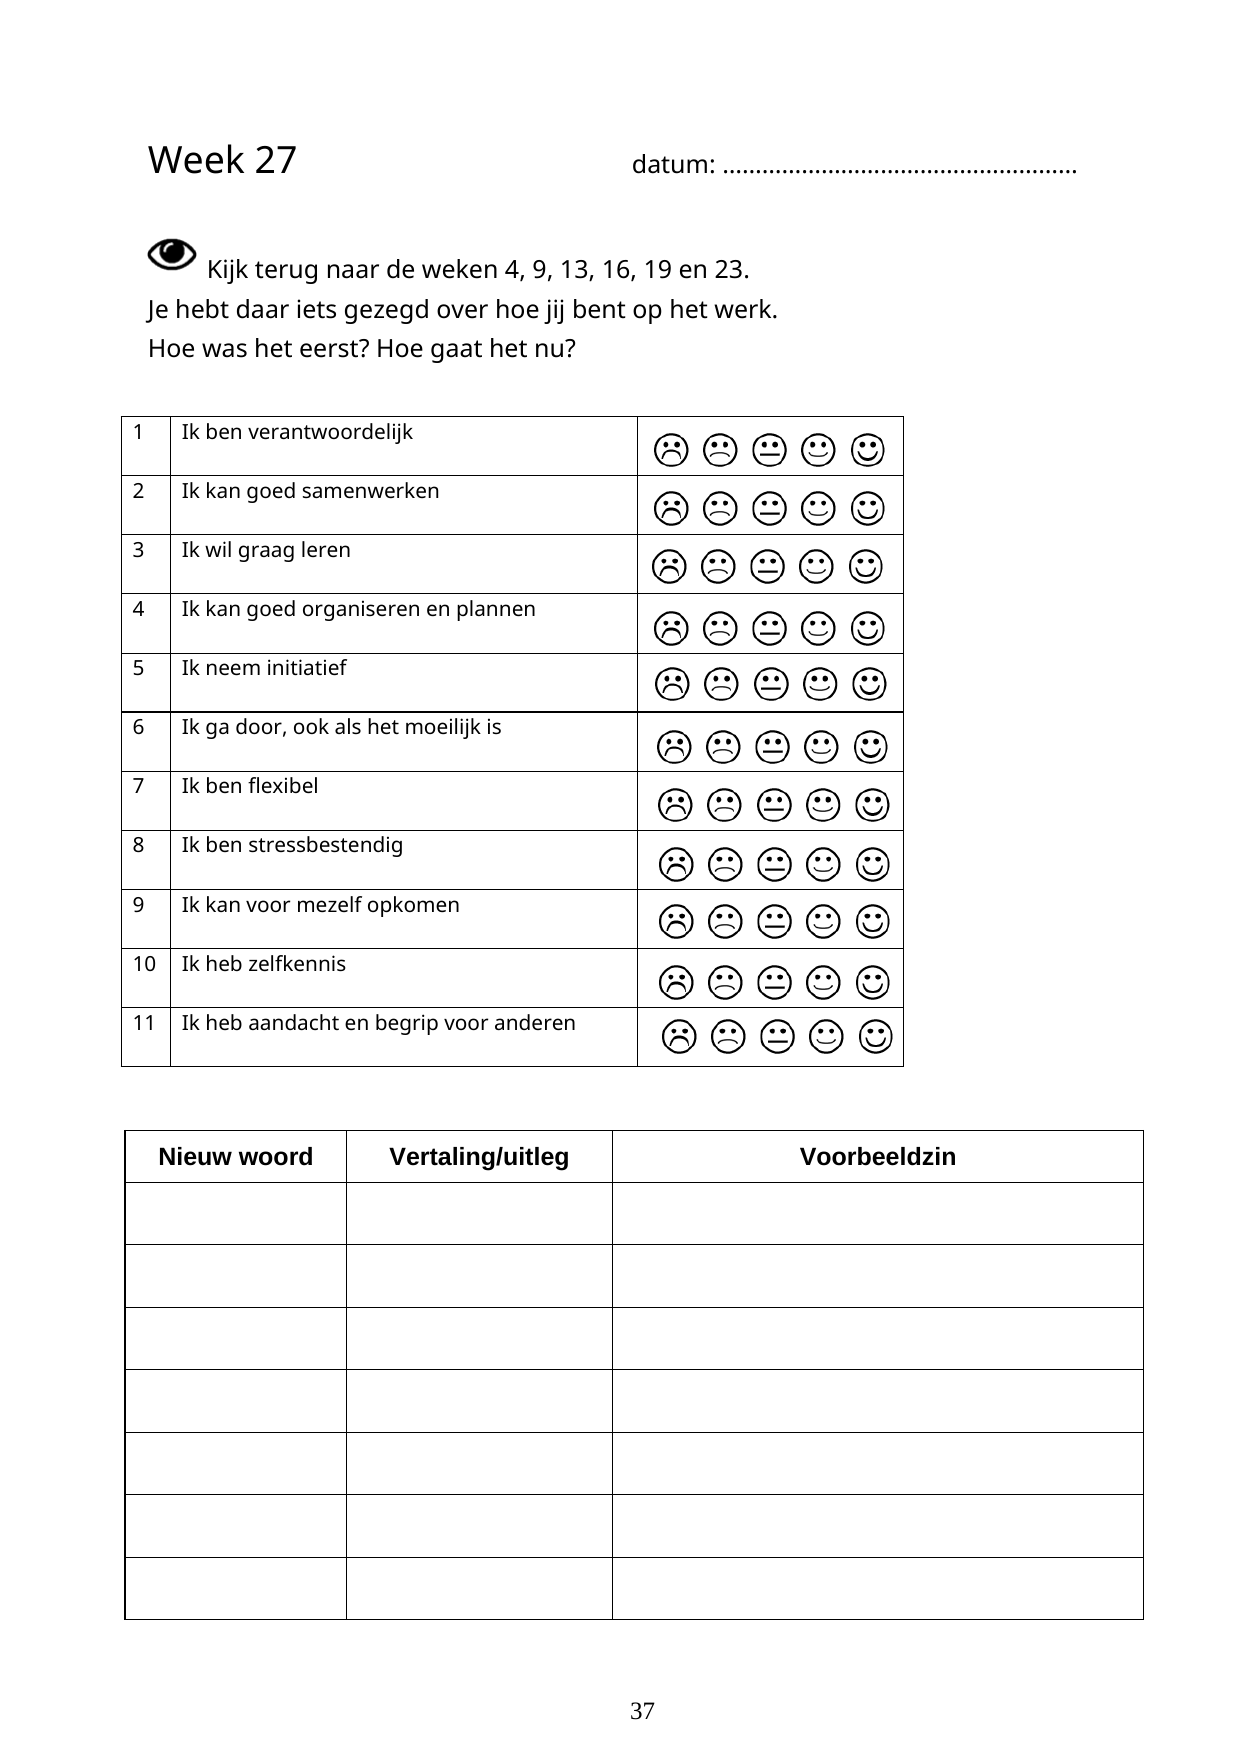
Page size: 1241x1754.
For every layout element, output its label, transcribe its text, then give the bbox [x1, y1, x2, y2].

table_cell Ik ben stressbestendig [171, 831, 637, 889]
table_cell [126, 1558, 346, 1619]
table_cell [613, 1558, 1143, 1619]
table_cell [638, 949, 903, 1007]
table_cell [126, 1495, 346, 1557]
picture [655, 956, 894, 1007]
text Kijk terug naar de weken 4, 9, 13, 16, 19 en 23. [148, 252, 1137, 286]
table_cell 9 [122, 890, 170, 948]
table_header [638, 417, 903, 475]
text Hoe was het eerst? Hoe gaat het nu? [148, 330, 1137, 364]
table_cell 7 [122, 772, 170, 829]
table_cell [347, 1495, 612, 1557]
table_cell Ik ben flexibel [171, 772, 637, 829]
picture [650, 602, 888, 653]
table_cell Ik kan voor mezelf opkomen [171, 890, 637, 948]
table_cell [347, 1308, 612, 1369]
picture [648, 540, 887, 591]
table_cell [638, 535, 903, 593]
picture [653, 720, 892, 771]
table_cell 6 [122, 713, 170, 771]
table_cell [613, 1370, 1143, 1432]
table_header Voorbeeldzin [613, 1131, 1143, 1182]
table_cell Ik ga door, ook als het moeilijk is [171, 713, 637, 771]
table_cell [638, 890, 903, 948]
picture [650, 482, 888, 533]
picture [658, 1010, 897, 1060]
table_cell [347, 1183, 612, 1244]
table_cell [638, 594, 903, 652]
table_cell 11 [122, 1008, 170, 1066]
table_cell [613, 1245, 1143, 1307]
table_cell Ik wil graag leren [171, 535, 637, 593]
table_cell Ik heb zelfkennis [171, 949, 637, 1007]
table_cell [126, 1245, 346, 1307]
table_cell Ik kan goed organiseren en plannen [171, 594, 637, 652]
table_cell [126, 1433, 346, 1494]
table_cell [126, 1183, 346, 1244]
picture [650, 423, 889, 474]
table_header Ik ben verantwoordelijk [171, 417, 637, 475]
table_cell [638, 1008, 903, 1066]
text Week 27 datum: ……………………………………………… [148, 133, 1137, 184]
table_cell 10 [122, 949, 170, 1007]
table_header 1 [122, 417, 170, 475]
table_cell [347, 1558, 612, 1619]
table_cell 8 [122, 831, 170, 889]
table_cell 4 [122, 594, 170, 652]
table_cell [126, 1308, 346, 1369]
table_cell [126, 1370, 346, 1432]
table_header Nieuw woord [126, 1131, 346, 1182]
table_cell [347, 1245, 612, 1307]
picture [651, 657, 890, 708]
picture [655, 895, 894, 946]
picture [147, 230, 197, 279]
table_cell Ik kan goed samenwerken [171, 476, 637, 534]
table_cell [613, 1183, 1143, 1244]
table_cell [613, 1433, 1143, 1494]
table_header Vertaling/uitleg [347, 1131, 612, 1182]
table_cell [613, 1308, 1143, 1369]
table_cell [638, 772, 903, 829]
table_cell 3 [122, 535, 170, 593]
table_cell [638, 713, 903, 771]
table_cell 2 [122, 476, 170, 534]
table_cell [638, 476, 903, 534]
table_cell Ik neem initiatief [171, 654, 637, 711]
picture [654, 778, 893, 829]
text Je hebt daar iets gezegd over hoe jij bent op het werk. [148, 291, 1137, 325]
table_cell Ik heb aandacht en begrip voor anderen [171, 1008, 637, 1066]
table_cell 5 [122, 654, 170, 711]
table_cell [613, 1495, 1143, 1557]
table_cell [638, 654, 903, 711]
table_cell [638, 831, 903, 889]
picture [654, 838, 893, 888]
table_cell [347, 1370, 612, 1432]
table_cell [347, 1433, 612, 1494]
